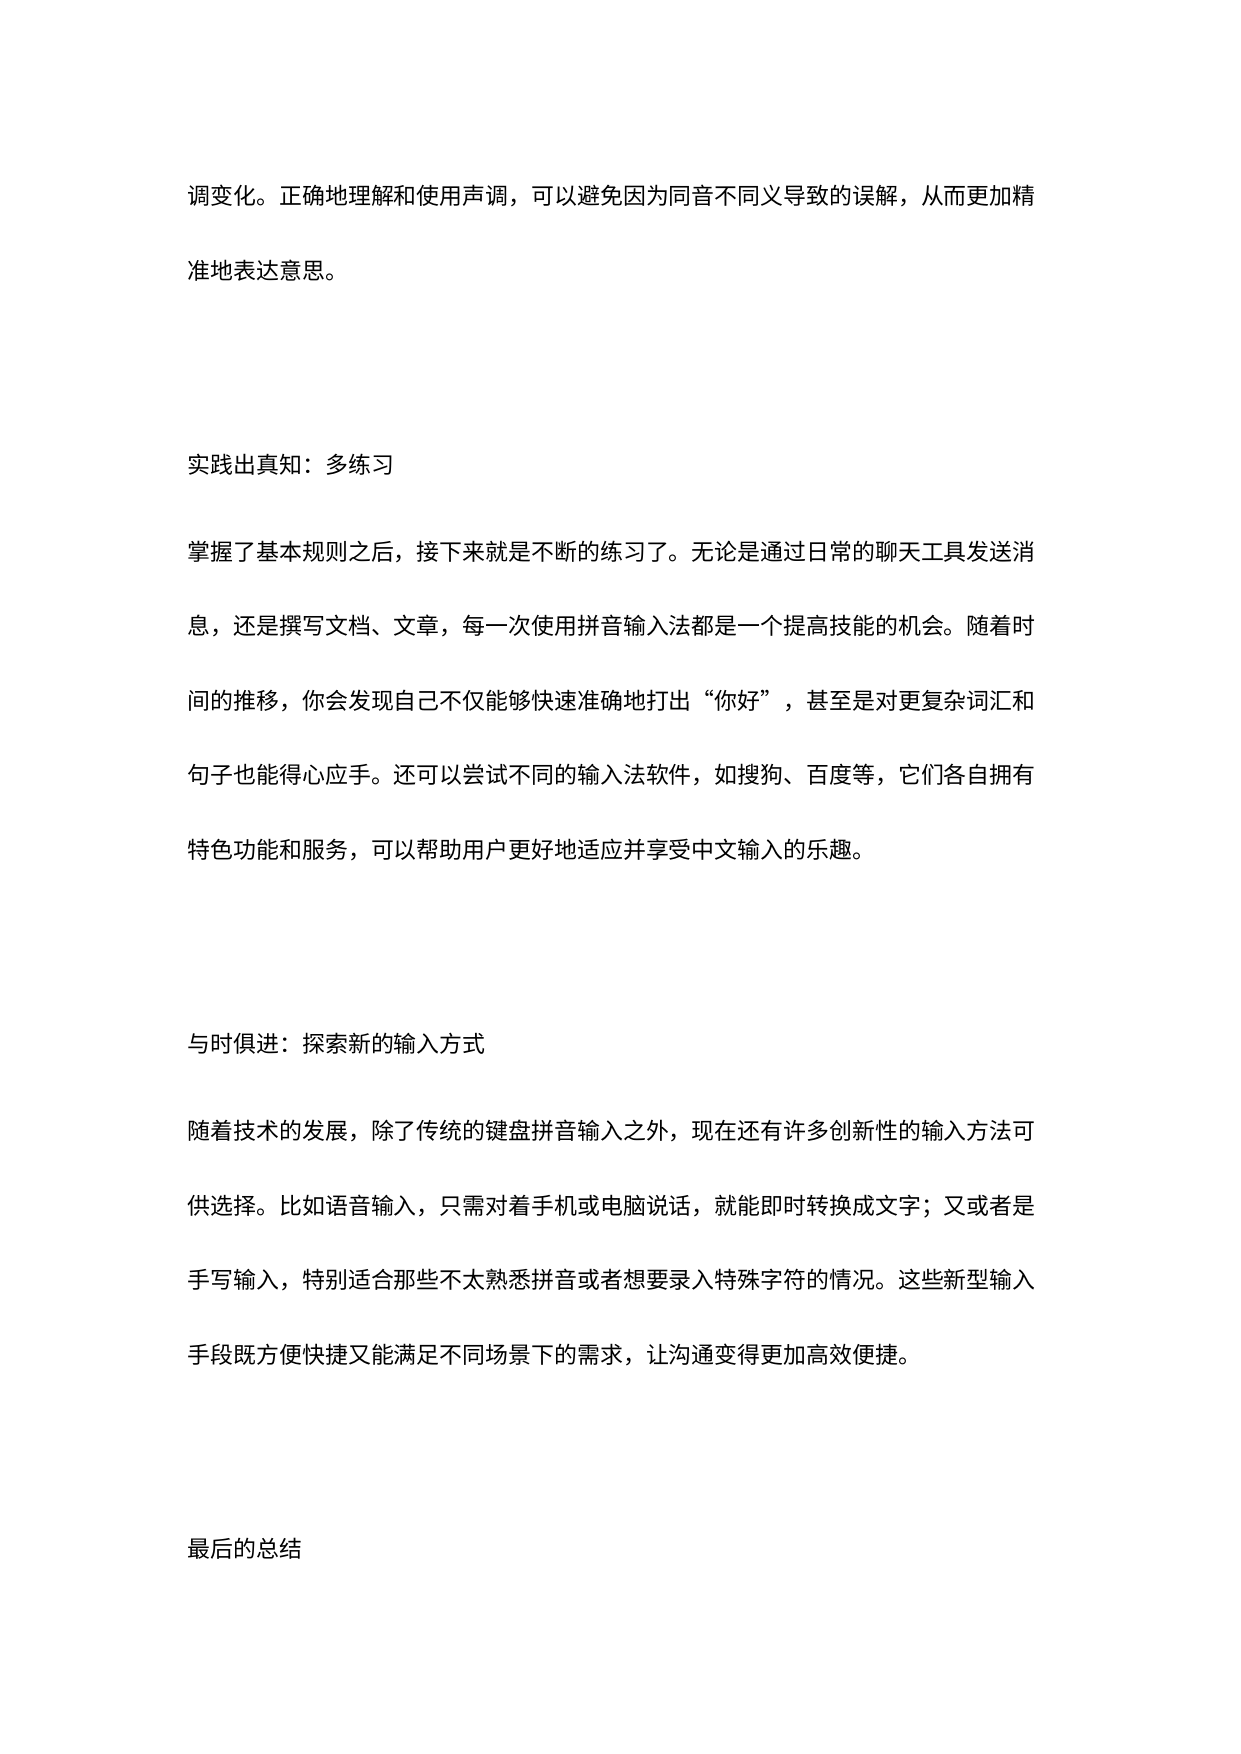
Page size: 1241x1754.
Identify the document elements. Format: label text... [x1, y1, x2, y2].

text 与时俱进：探索新的输入方式 [187, 1011, 1053, 1076]
text 掌握了基本规则之后，接下来就是不断的练习了。无论是通过日常的聊天工具发送消息，还是撰写文档、文章，每一次使用拼音输入法都是一个提高技能的机会。随着时间的推移，你会发现自己不仅能够快速准确地打出“你好”，甚至是对更复杂词汇和句子也能得心应手。还可以尝试不同的输入法软件，如搜狗、百度等，它们各自拥有特色功能和服务，可以帮助用户更好地适应并享受中文输入的乐趣。 [187, 517, 1053, 881]
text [187, 162, 1053, 302]
text 最后的总结 [187, 1515, 1053, 1580]
text 实践出真知：多练习 [187, 431, 1053, 496]
text 随着技术的发展，除了传统的键盘拼音输入之外，现在还有许多创新性的输入方法可供选择。比如语音输入，只需对着手机或电脑说话，就能即时转换成文字；又或者是手写输入，特别适合那些不太熟悉拼音或者想要录入特殊字符的情况。这些新型输入手段既方便快捷又能满足不同场景下的需求，让沟通变得更加高效便捷。 [187, 1097, 1053, 1386]
